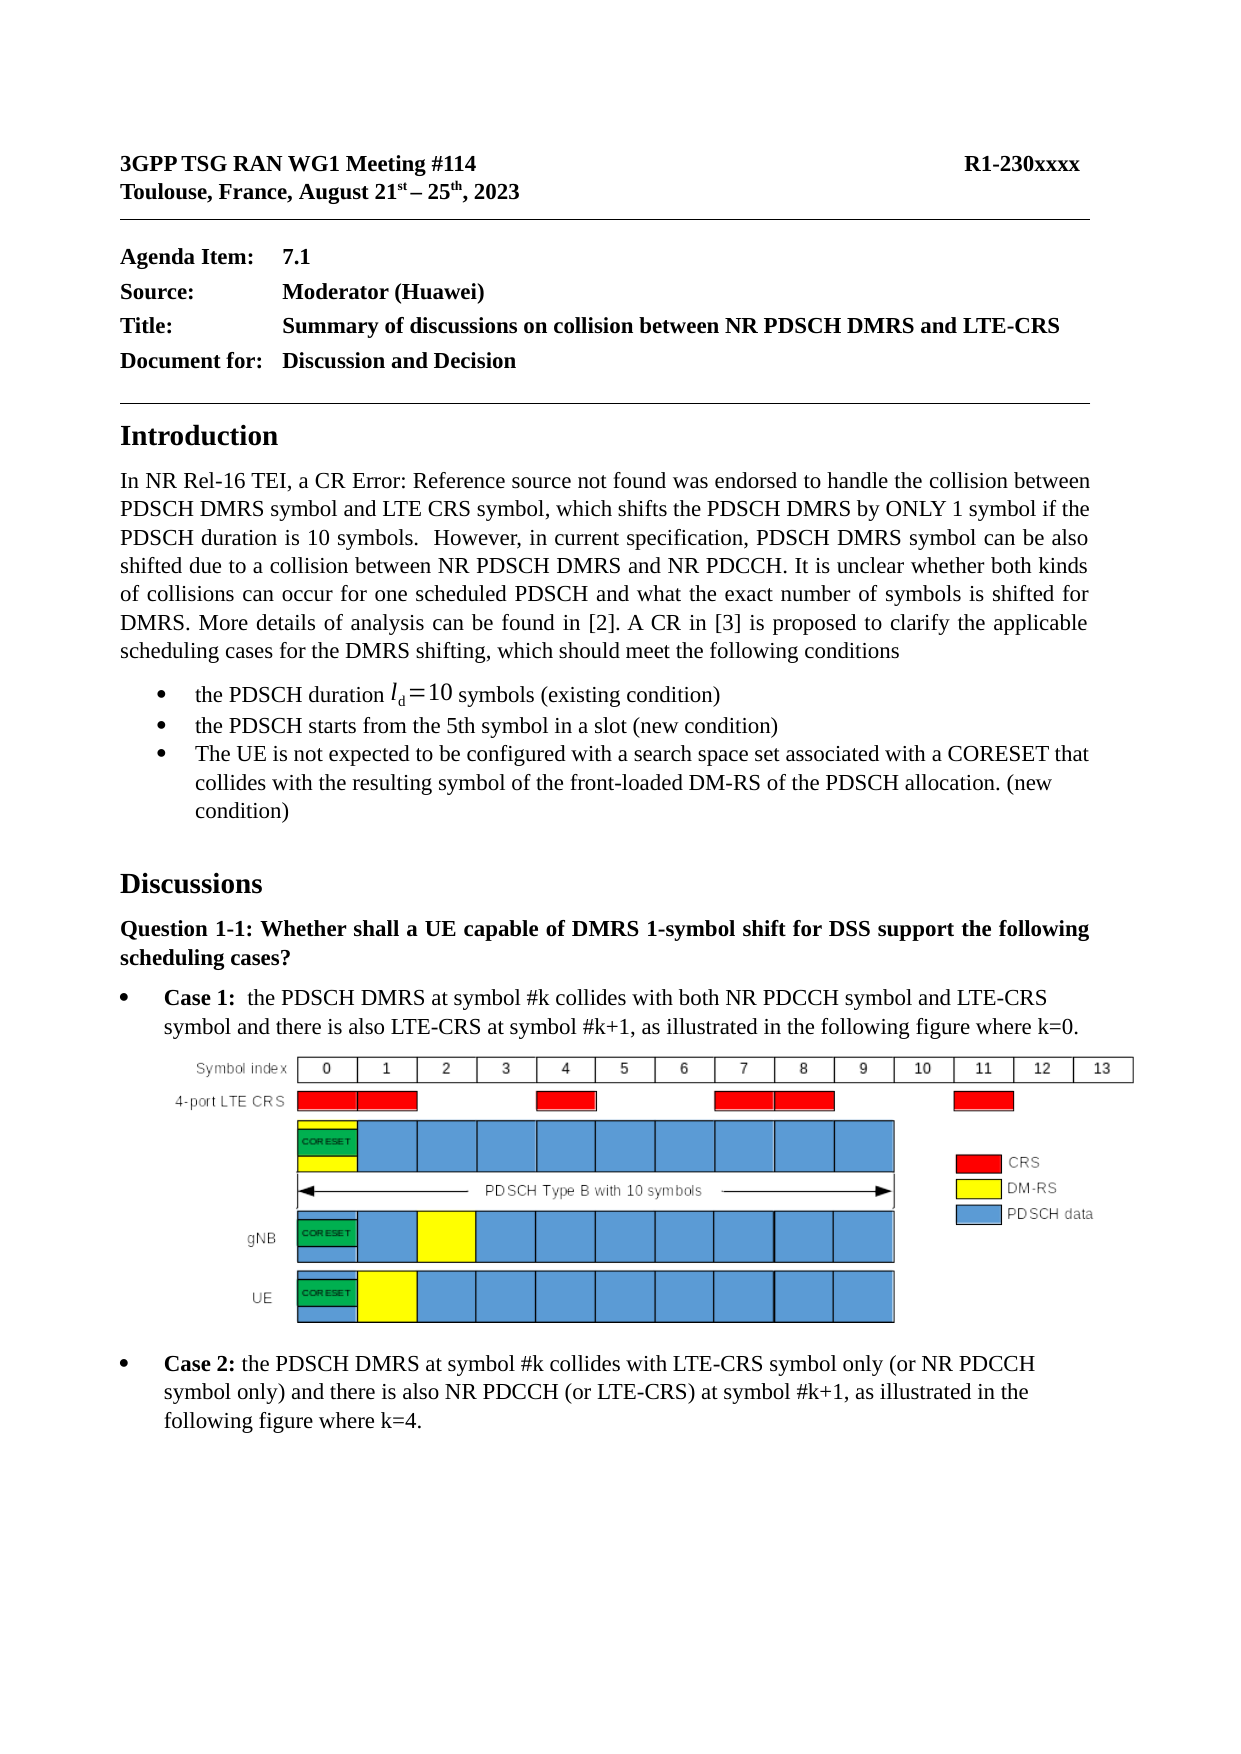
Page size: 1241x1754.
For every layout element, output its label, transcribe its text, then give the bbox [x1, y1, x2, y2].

subtitle Introduction [120, 418, 1090, 452]
list Case 1: the PDSCH DMRS at symbol #k collides with both NR PDCCH symbol and LTE-CRS symbol and there is also LTE-CRS at symbol #k+1, as illustrated in the following figure where k=0. [120, 984, 1090, 1039]
text Title: Summary of discussions on collision between NR PDSCH DMRS and LTE-CRS [120, 312, 1090, 339]
subtitle Question 1-1: Whether shall a UE capable of DMRS 1-symbol shift for DSS support the following scheduling cases? [120, 915, 1090, 970]
list The UE is not expected to be configured with a search space set associated with a CORESET that collides with the resulting symbol of the front-loaded DM-RS of the PDSCH allocation. (new condition) [157, 740, 1090, 823]
text Source: Moderator (Huawei) [120, 278, 1090, 304]
list the PDSCH starts from the 5th symbol in a slot (new condition) [157, 712, 1090, 738]
subtitle Discussions [120, 866, 1090, 900]
text Document for: Discussion and Decision [120, 347, 1090, 373]
list Case 2: the PDSCH DMRS at symbol #k collides with LTE-CRS symbol only (or NR PDCCH symbol only) and there is also NR PDCCH (or LTE-CRS) at symbol #k+1, as illustrated in the following figure where k=4. [120, 1350, 1090, 1433]
list the PDSCH duration symbols (existing condition) [157, 678, 1090, 710]
text 3GPP TSG RAN WG1 Meeting #114 R1-230xxxx [120, 150, 1090, 176]
text Toulouse, France, August 21st – 25th, 2023 [120, 178, 1090, 205]
text Agenda Item: 7.1 [120, 243, 1090, 269]
